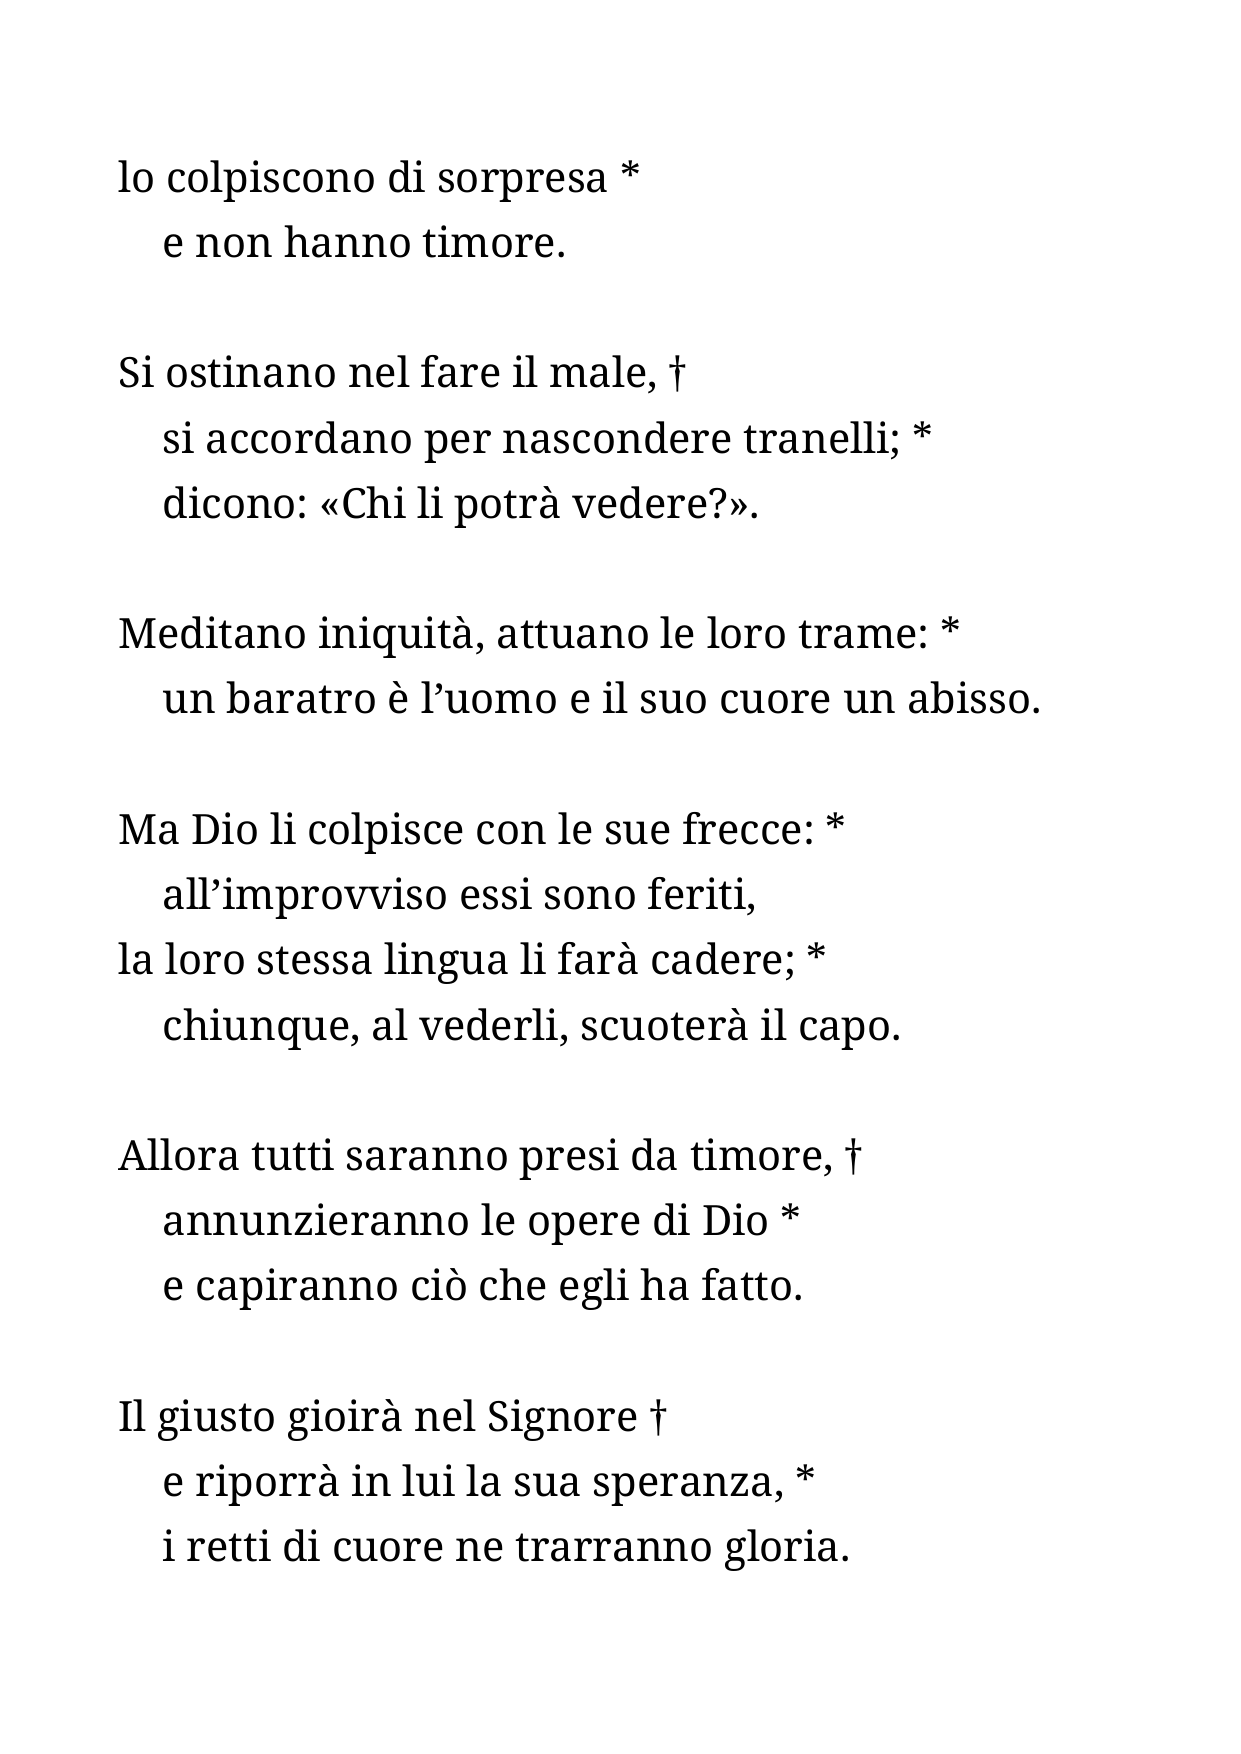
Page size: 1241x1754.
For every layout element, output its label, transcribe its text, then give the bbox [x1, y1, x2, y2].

text all’improvviso essi sono feriti, [118, 865, 1122, 922]
text Si ostinano nel fare il male, † [118, 343, 1122, 400]
text si accordano per nascondere tranelli; * [118, 408, 1122, 465]
text Il giusto gioirà nel Signore † [118, 1387, 1122, 1443]
text e non hanno timore. [118, 213, 1122, 269]
text Ma Dio li colpisce con le sue frecce: * [118, 800, 1122, 856]
text e riporrà in lui la sua speranza, * [118, 1452, 1122, 1508]
text Allora tutti saranno presi da timore, † [118, 1126, 1122, 1182]
text annunzieranno le opere di Dio * [118, 1191, 1122, 1248]
text i retti di cuore ne trarranno gloria. [118, 1517, 1122, 1574]
text e capiranno ciò che egli ha fatto. [118, 1256, 1122, 1313]
text un baratro è l’uomo e il suo cuore un abisso. [118, 669, 1122, 726]
text Meditano iniquità, attuano le loro trame: * [118, 604, 1122, 661]
text lo colpiscono di sorpresa * [118, 148, 1122, 204]
text dicono: «Chi li potrà vedere?». [118, 474, 1122, 530]
text chiunque, al vederli, scuoterà il capo. [118, 995, 1122, 1052]
text la loro stessa lingua li farà cadere; * [118, 930, 1122, 987]
